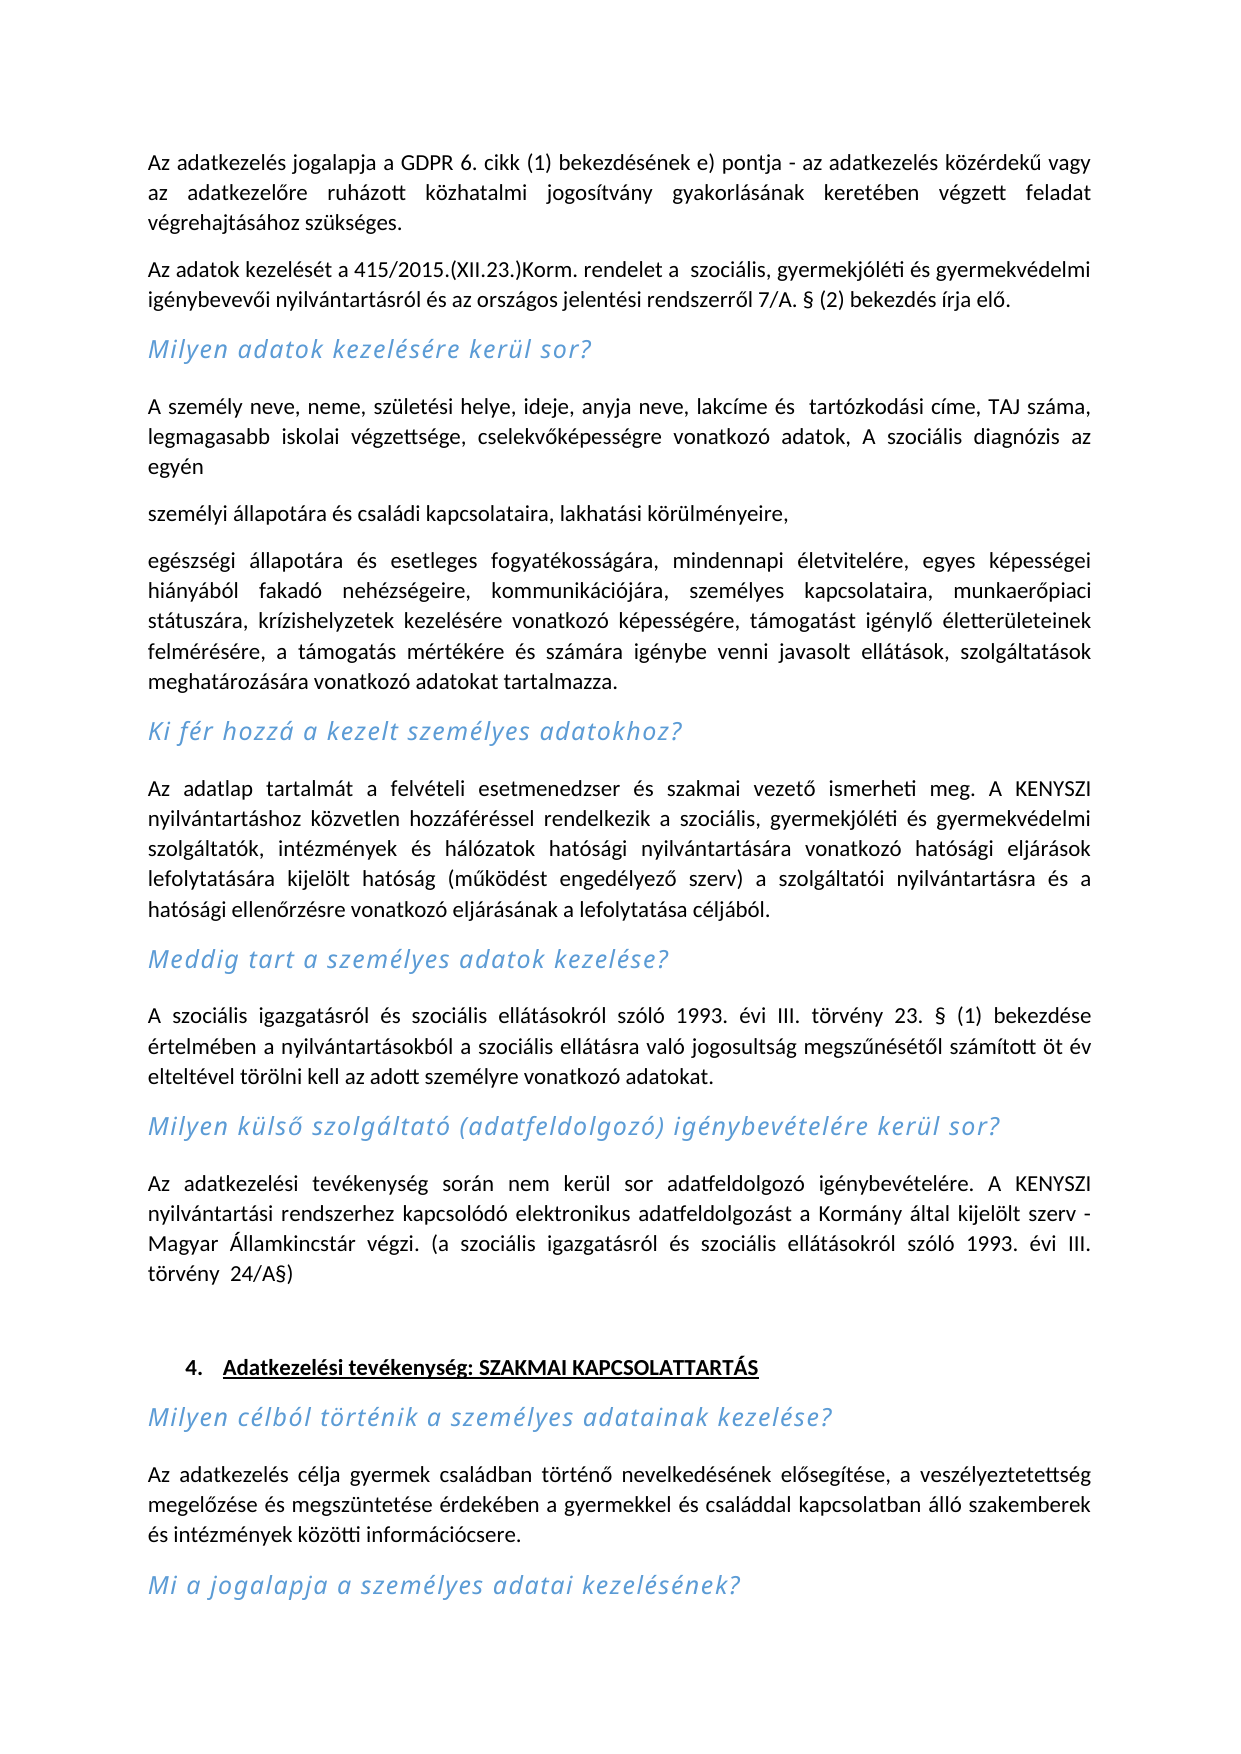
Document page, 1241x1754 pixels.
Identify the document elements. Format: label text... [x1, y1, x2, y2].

subtitle Milyen célból történik a személyes adatainak kezelése? [148, 1400, 1093, 1434]
subtitle Milyen adatok kezelésére kerül sor? [148, 332, 1093, 366]
text Az adatkezelés célja gyermek családban történő nevelkedésének elősegítése, a veszélyeztetettség megelőzése és megszüntetése érdekében a gyermekkel és családdal kapcsolatban álló szakemberek és intézmények közötti információcsere. [148, 1460, 1093, 1548]
subtitle Mi a jogalapja a személyes adatai kezelésének? [148, 1567, 1093, 1601]
text személyi állapotára és családi kapcsolataira, lakhatási körülményeire, [148, 499, 1093, 527]
subtitle Ki fér hozzá a kezelt személyes adatokhoz? [148, 714, 1093, 748]
text A személy neve, neme, születési helye, ideje, anyja neve, lakcíme és tartózkodási címe, TAJ száma, legmagasabb iskolai végzettsége, cselekvőképességre vonatkozó adatok, A szociális diagnózis az egyén [148, 392, 1093, 480]
text Az adatkezelési tevékenység során nem kerül sor adatfeldolgozó igénybevételére. A KENYSZI nyilvántartási rendszerhez kapcsolódó elektronikus adatfeldolgozást a Kormány által kijelölt szerv - Magyar Államkincstár végzi. (a szociális igazgatásról és szociális ellátásokról szóló 1993. évi III. törvény 24/A§) [148, 1169, 1093, 1287]
text Az adatkezelés jogalapja a GDPR 6. cikk (1) bekezdésének e) pontja - az adatkezelés közérdekű vagy az adatkezelőre ruházott közhatalmi jogosítvány gyakorlásának keretében végzett feladat végrehajtásához szükséges. [148, 148, 1093, 236]
text Az adatlap tartalmát a felvételi esetmenedzser és szakmai vezető ismerheti meg. A KENYSZI nyilvántartáshoz közvetlen hozzáféréssel rendelkezik a szociális, gyermekjóléti és gyermekvédelmi szolgáltatók, intézmények és hálózatok hatósági nyilvántartására vonatkozó hatósági eljárások lefolytatására kijelölt hatóság (működést engedélyező szerv) a szolgáltatói nyilvántartásra és a hatósági ellenőrzésre vonatkozó eljárásának a lefolytatása céljából. [148, 774, 1093, 923]
list Adatkezelési tevékenység: SZAKMAI KAPCSOLATTARTÁS [185, 1353, 1093, 1381]
subtitle Milyen külső szolgáltató (adatfeldolgozó) igénybevételére kerül sor? [148, 1109, 1093, 1143]
subtitle Meddig tart a személyes adatok kezelése? [148, 942, 1093, 976]
text egészségi állapotára és esetleges fogyatékosságára, mindennapi életvitelére, egyes képességei hiányából fakadó nehézségeire, kommunikációjára, személyes kapcsolataira, munkaerőpiaci státuszára, krízishelyzetek kezelésére vonatkozó képességére, támogatást igénylő életterületeinek felmérésére, a támogatás mértékére és számára igénybe venni javasolt ellátások, szolgáltatások meghatározására vonatkozó adatokat tartalmazza. [148, 546, 1093, 695]
text A szociális igazgatásról és szociális ellátásokról szóló 1993. évi III. törvény 23. § (1) bekezdése értelmében a nyilvántartásokból a szociális ellátásra való jogosultság megszűnésétől számított öt év elteltével törölni kell az adott személyre vonatkozó adatokat. [148, 1002, 1093, 1090]
text Az adatok kezelését a 415/2015.(XII.23.)Korm. rendelet a szociális, gyermekjóléti és gyermekvédelmi igénybevevői nyilvántartásról és az országos jelentési rendszerről 7/A. § (2) bekezdés írja elő. [148, 255, 1093, 313]
